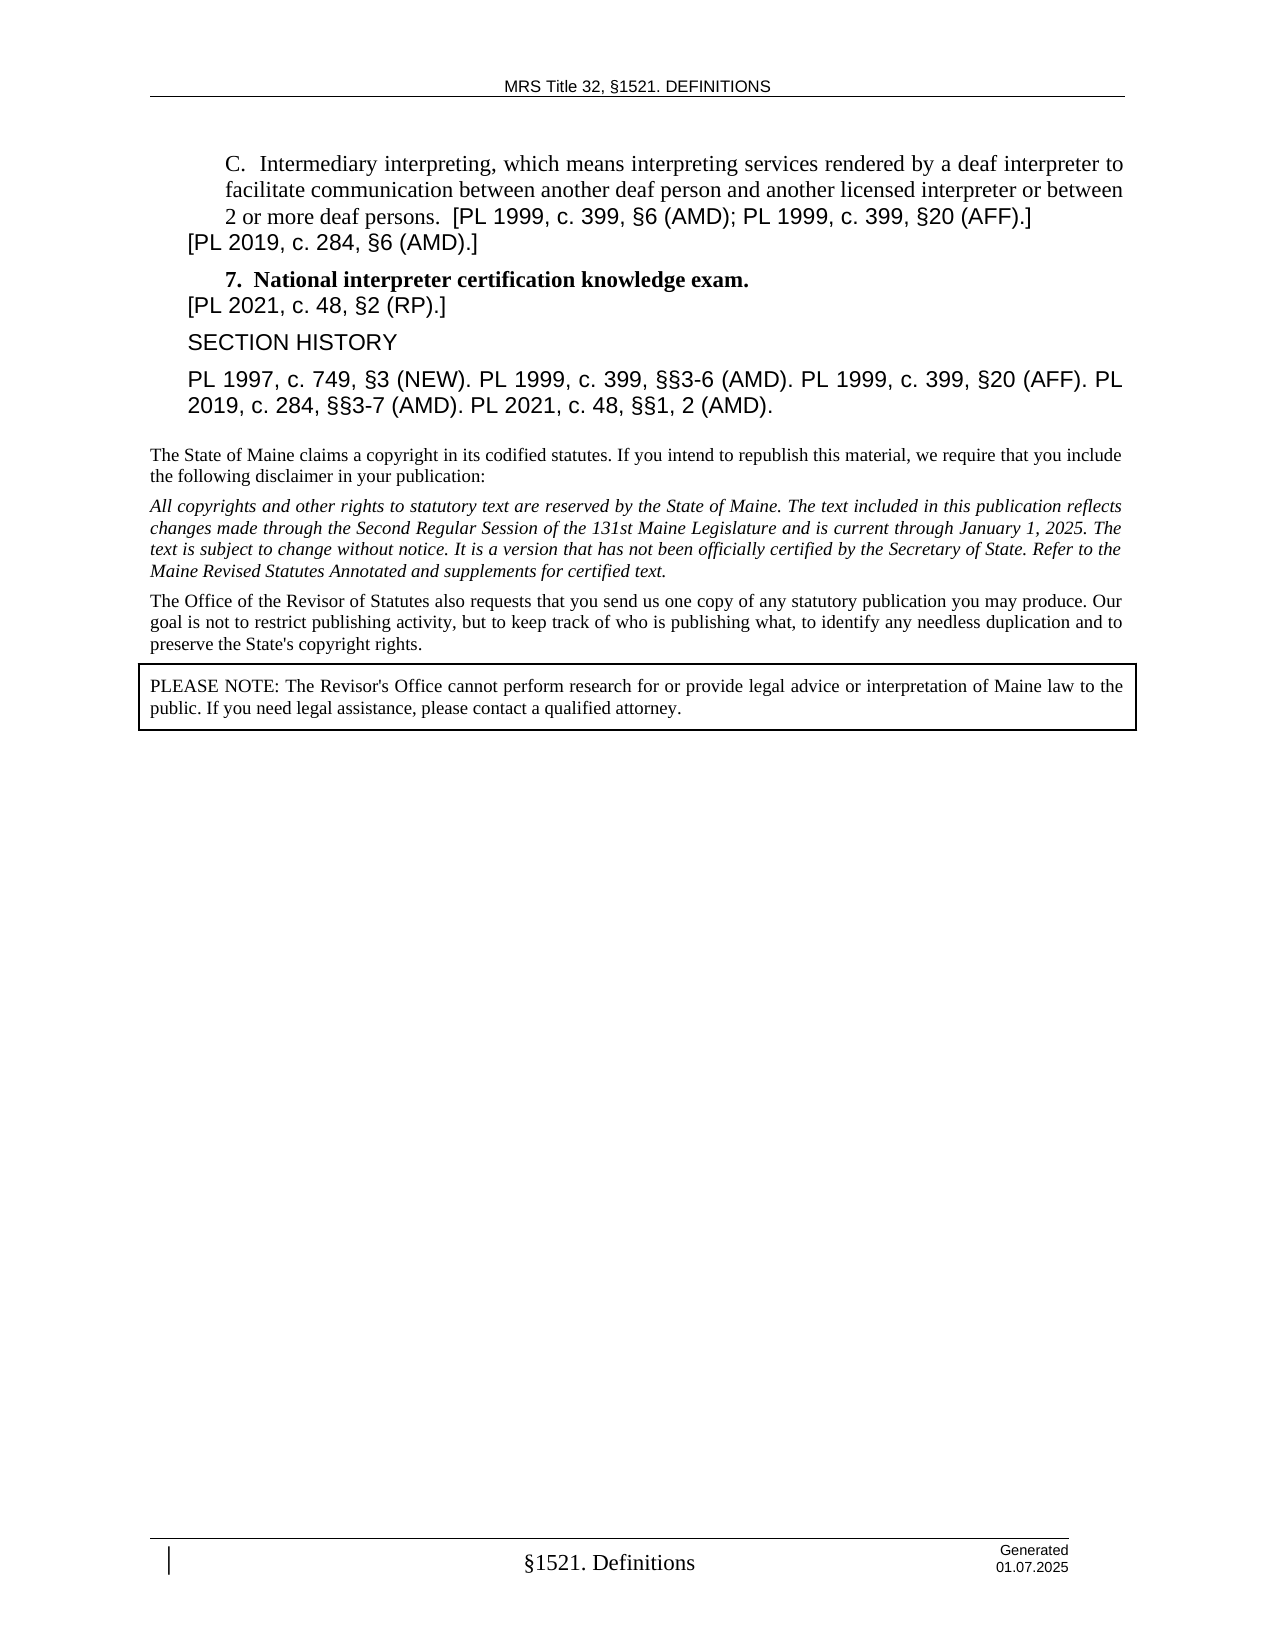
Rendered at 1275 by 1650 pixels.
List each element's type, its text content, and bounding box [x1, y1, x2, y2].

text [PL 2019, c. 284, §6 (AMD).] [187, 229, 1125, 256]
text 7. National interpreter certification knowledge exam. [187, 266, 1125, 292]
text PLEASE NOTE: The Revisor's Office cannot perform research for or provide legal advice or interpretation of Maine law to the public. If you need legal assistance, please contact a qualified attorney. [140, 665, 1135, 729]
text [PL 2021, c. 48, §2 (RP).] [187, 292, 1125, 319]
text PL 1997, c. 749, §3 (NEW). PL 1999, c. 399, §§3-6 (AMD). PL 1999, c. 399, §20 (AFF). PL 2019, c. 284, §§3-7 (AMD). PL 2021, c. 48, §§1, 2 (AMD). [187, 366, 1125, 418]
text SECTION HISTORY [187, 329, 1125, 355]
text C. Intermediary interpreting, which means interpreting services rendered by a deaf interpreter to facilitate communication between another deaf person and another licensed interpreter or between 2 or more deaf persons. [PL 1999, c. 399, §6 (AMD); PL 1999, c. 399, §20 (AFF).] [225, 150, 1125, 229]
text All copyrights and other rights to statutory text are reserved by the State of Maine. The text included in this publication reflects changes made through the Second Regular Session of the 131st Maine Legislature and is current through January 1, 2025 . The text is subject to change without notice. It is a version that has not been officially certified by the Secretary of State. Refer to the Maine Revised Statutes Annotated and supplements for certified text. [150, 495, 1125, 581]
text The State of Maine claims a copyright in its codified statutes. If you intend to republish this material, we require that you include the following disclaimer in your publication: [150, 443, 1125, 487]
text The Office of the Revisor of Statutes also requests that you send us one copy of any statutory publication you may produce. Our goal is not to restrict publishing activity, but to keep track of who is publishing what, to identify any needless duplication and to preserve the State's copyright rights. [150, 589, 1125, 654]
